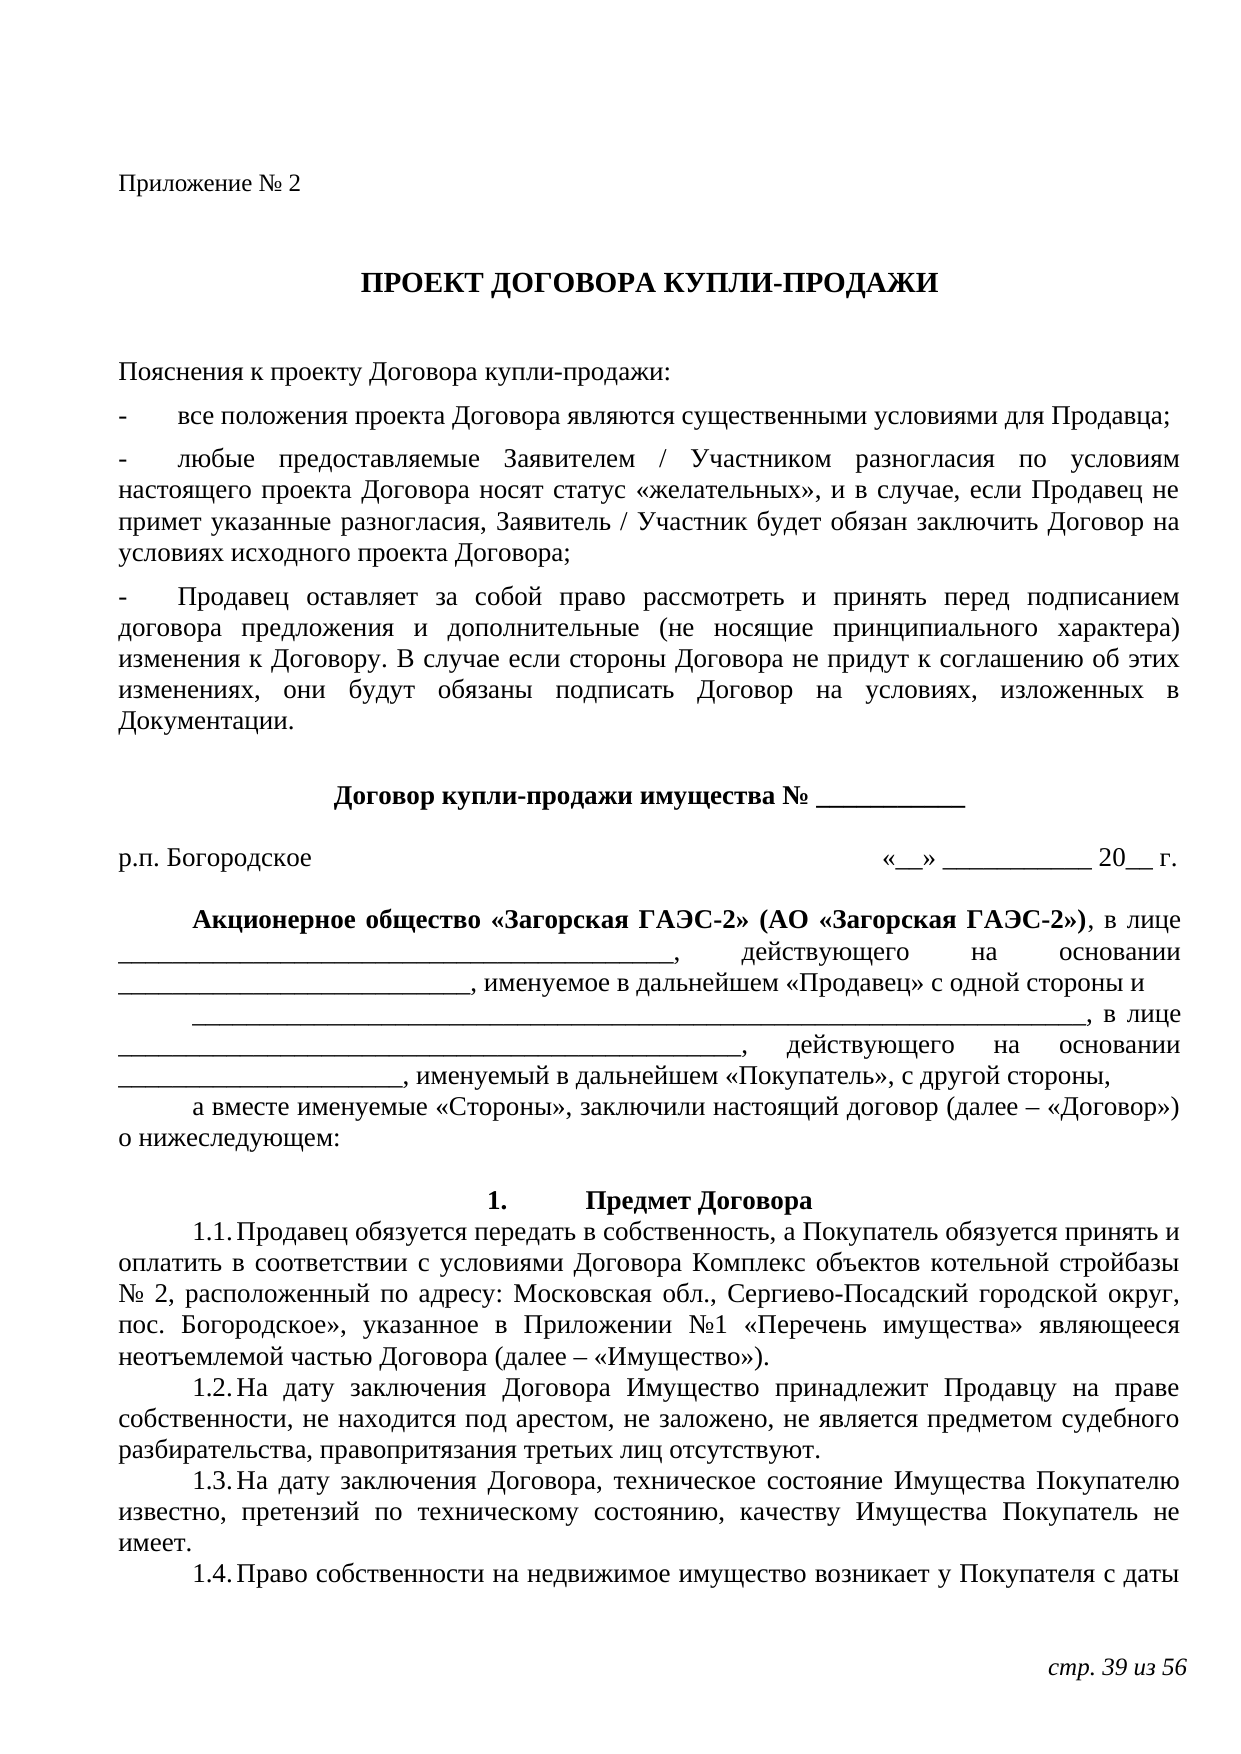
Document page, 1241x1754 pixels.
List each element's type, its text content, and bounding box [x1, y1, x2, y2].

text а вместе именуемые «Стороны», заключили настоящий договор (далее – «Договор») о нижеследующем: [118, 1090, 1181, 1153]
list - любые предоставляемые Заявителем / Участником разногласия по условиям настоящего проекта Договора носят статус «желательных», и в случае, если Продавец не примет указанные разногласия, Заявитель / Участник будет обязан заключить Договор на условиях исходного проекта Договора; [118, 442, 1181, 567]
list На дату заключения Договора, техническое состояние Имущества Покупателю известно, претензий по техническому состоянию, качеству Имущества Покупатель не имеет. [118, 1464, 1181, 1558]
list ПРОЕКТ ДОГОВОРА КУПЛИ-ПРОДАЖИ [118, 266, 1181, 299]
subtitle Приложение № 2 [118, 168, 1181, 197]
text р.п. Богородское «__» ___________ 20__ г. [118, 841, 1181, 872]
text Договор купли-продажи имущества № ___________ [118, 779, 1181, 810]
text __________________________________________________________________, в лице ______________________________________________, действующего на основании _____________________, именуемый в дальнейшем «Покупатель», с другой стороны, [118, 997, 1181, 1090]
list Предмет Договора [118, 1184, 1181, 1215]
list - все положения проекта Договора являются существенными условиями для Продавца; [118, 399, 1181, 430]
list - Продавец оставляет за собой право рассмотреть и принять перед подписанием договора предложения и дополнительные (не носящие принципиального характера) изменения к Договору. В случае если стороны Договора не придут к соглашению об этих изменениях, они будут обязаны подписать Договор на условиях, изложенных в Документации. [118, 579, 1181, 735]
list Продавец обязуется передать в собственность, а Покупатель обязуется принять и оплатить в соответствии с условиями Договора Комплекс объектов котельной стройбазы № 2, расположенный по адресу: Московская обл., Сергиево-Посадский городской округ, пос. Богородское», указанное в Приложении №1 «Перечень имущества» являющееся неотъемлемой частью Договора (далее – «Имущество»). [118, 1215, 1181, 1371]
list Пояснения к проекту Договора купли-продажи: [118, 355, 1181, 386]
list На дату заключения Договора Имущество принадлежит Продавцу на праве собственности, не находится под арестом, не заложено, не является предметом судебного разбирательства, правопритязания третьих лиц отсутствуют. [118, 1371, 1181, 1464]
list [118, 1558, 1181, 1589]
text Акционерное общество «Загорская ГАЭС-2» (АО «Загорская ГАЭС-2»), в лице _________________________________________, действующего на основании __________________________, именуемое в дальнейшем «Продавец» с одной стороны и [118, 903, 1181, 997]
